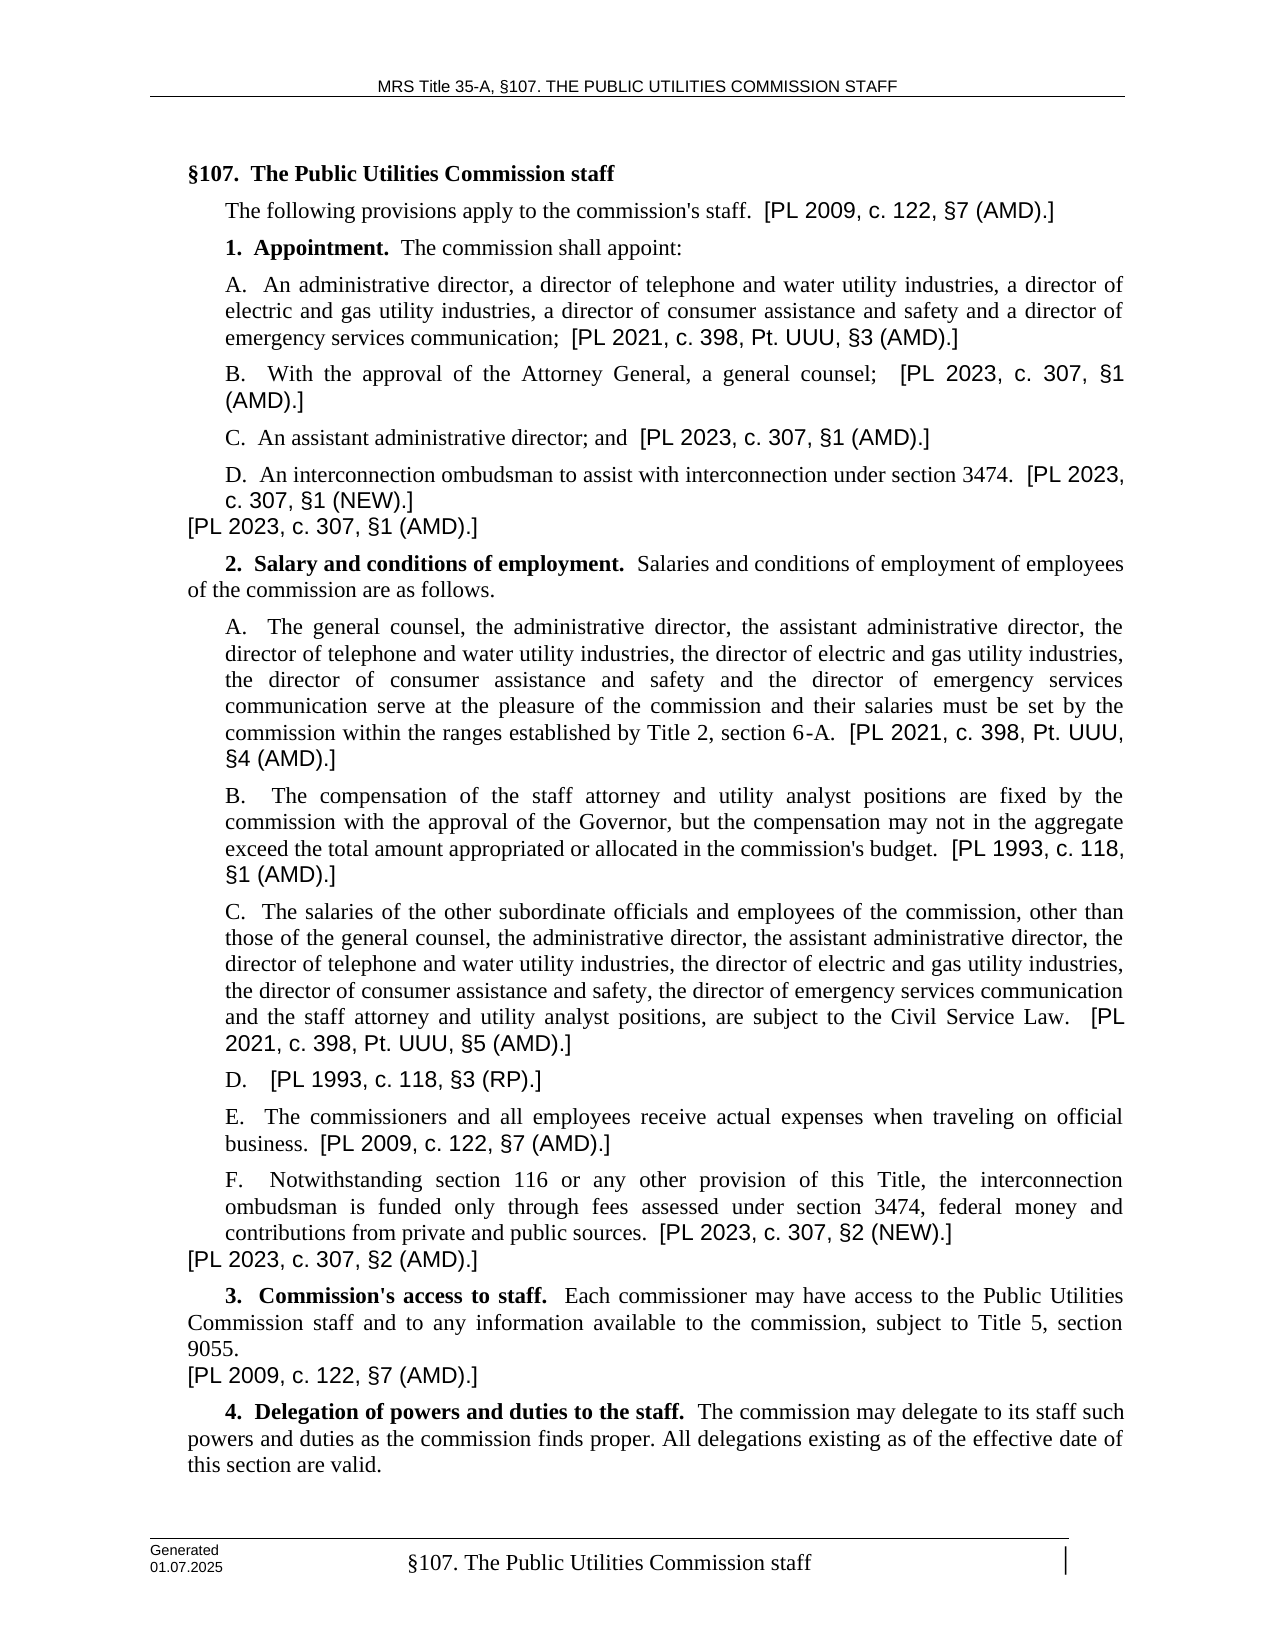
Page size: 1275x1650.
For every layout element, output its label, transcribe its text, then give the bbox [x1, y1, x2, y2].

text E. The commissioners and all employees receive actual expenses when traveling on official business. [PL 2009, c. 122, §7 (AMD).] [225, 1103, 1125, 1156]
text A. An administrative director, a director of telephone and water utility industries, a director of electric and gas utility industries, a director of consumer assistance and safety and a director of emergency services communication; [PL 2021, c. 398, Pt. UUU, §3 (AMD).] [225, 271, 1125, 350]
text [PL 2009, c. 122, §7 (AMD).] [187, 1362, 1125, 1388]
text §107. The Public Utilities Commission staff [187, 160, 1125, 187]
text C. The salaries of the other subordinate officials and employees of the commission, other than those of the general counsel, the administrative director, the assistant administrative director, the director of telephone and water utility industries, the director of electric and gas utility industries, the director of consumer assistance and safety, the director of emergency services communication and the staff attorney and utility analyst positions, are subject to the Civil Service Law. [PL 2021, c. 398, Pt. UUU, §5 (AMD).] [225, 898, 1125, 1056]
text The following provisions apply to the commission's staff. [PL 2009, c. 122, §7 (AMD).] [187, 197, 1125, 224]
text D. An interconnection ombudsman to assist with interconnection under section 3474. [PL 2023, c. 307, §1 (NEW).] [225, 461, 1125, 513]
text B. With the approval of the Attorney General, a general counsel; [PL 2023, c. 307, §1 (AMD).] [225, 360, 1125, 413]
text 1. Appointment. The commission shall appoint: [187, 234, 1125, 260]
text F. Notwithstanding section 116 or any other provision of this Title, the interconnection ombudsman is funded only through fees assessed under section 3474, federal money and contributions from private and public sources. [PL 2023, c. 307, §2 (NEW).] [225, 1167, 1125, 1246]
text A. The general counsel, the administrative director, the assistant administrative director, the director of telephone and water utility industries, the director of electric and gas utility industries, the director of consumer assistance and safety and the director of emergency services communication serve at the pleasure of the commission and their salaries must be set by the commission within the ranges established by Title 2, section 6‑A. [PL 2021, c. 398, Pt. UUU, §4 (AMD).] [225, 613, 1125, 771]
text [PL 2023, c. 307, §1 (AMD).] [187, 513, 1125, 540]
text C. An assistant administrative director; and [PL 2023, c. 307, §1 (AMD).] [225, 424, 1125, 450]
text D. [PL 1993, c. 118, §3 (RP).] [225, 1066, 1125, 1093]
text 4. Delegation of powers and duties to the staff. The commission may delegate to its staff such powers and duties as the commission finds proper. All delegations existing as of the effective date of this section are valid. [187, 1398, 1125, 1477]
text [PL 2023, c. 307, §2 (AMD).] [187, 1246, 1125, 1272]
text 2. Salary and conditions of employment. Salaries and conditions of employment of employees of the commission are as follows. [187, 550, 1125, 603]
text B. The compensation of the staff attorney and utility analyst positions are fixed by the commission with the approval of the Governor, but the compensation may not in the aggregate exceed the total amount appropriated or allocated in the commission's budget. [PL 1993, c. 118, §1 (AMD).] [225, 782, 1125, 887]
text 3. Commission's access to staff. Each commissioner may have access to the Public Utilities Commission staff and to any information available to the commission, subject to Title 5, section 9055. [187, 1282, 1125, 1362]
